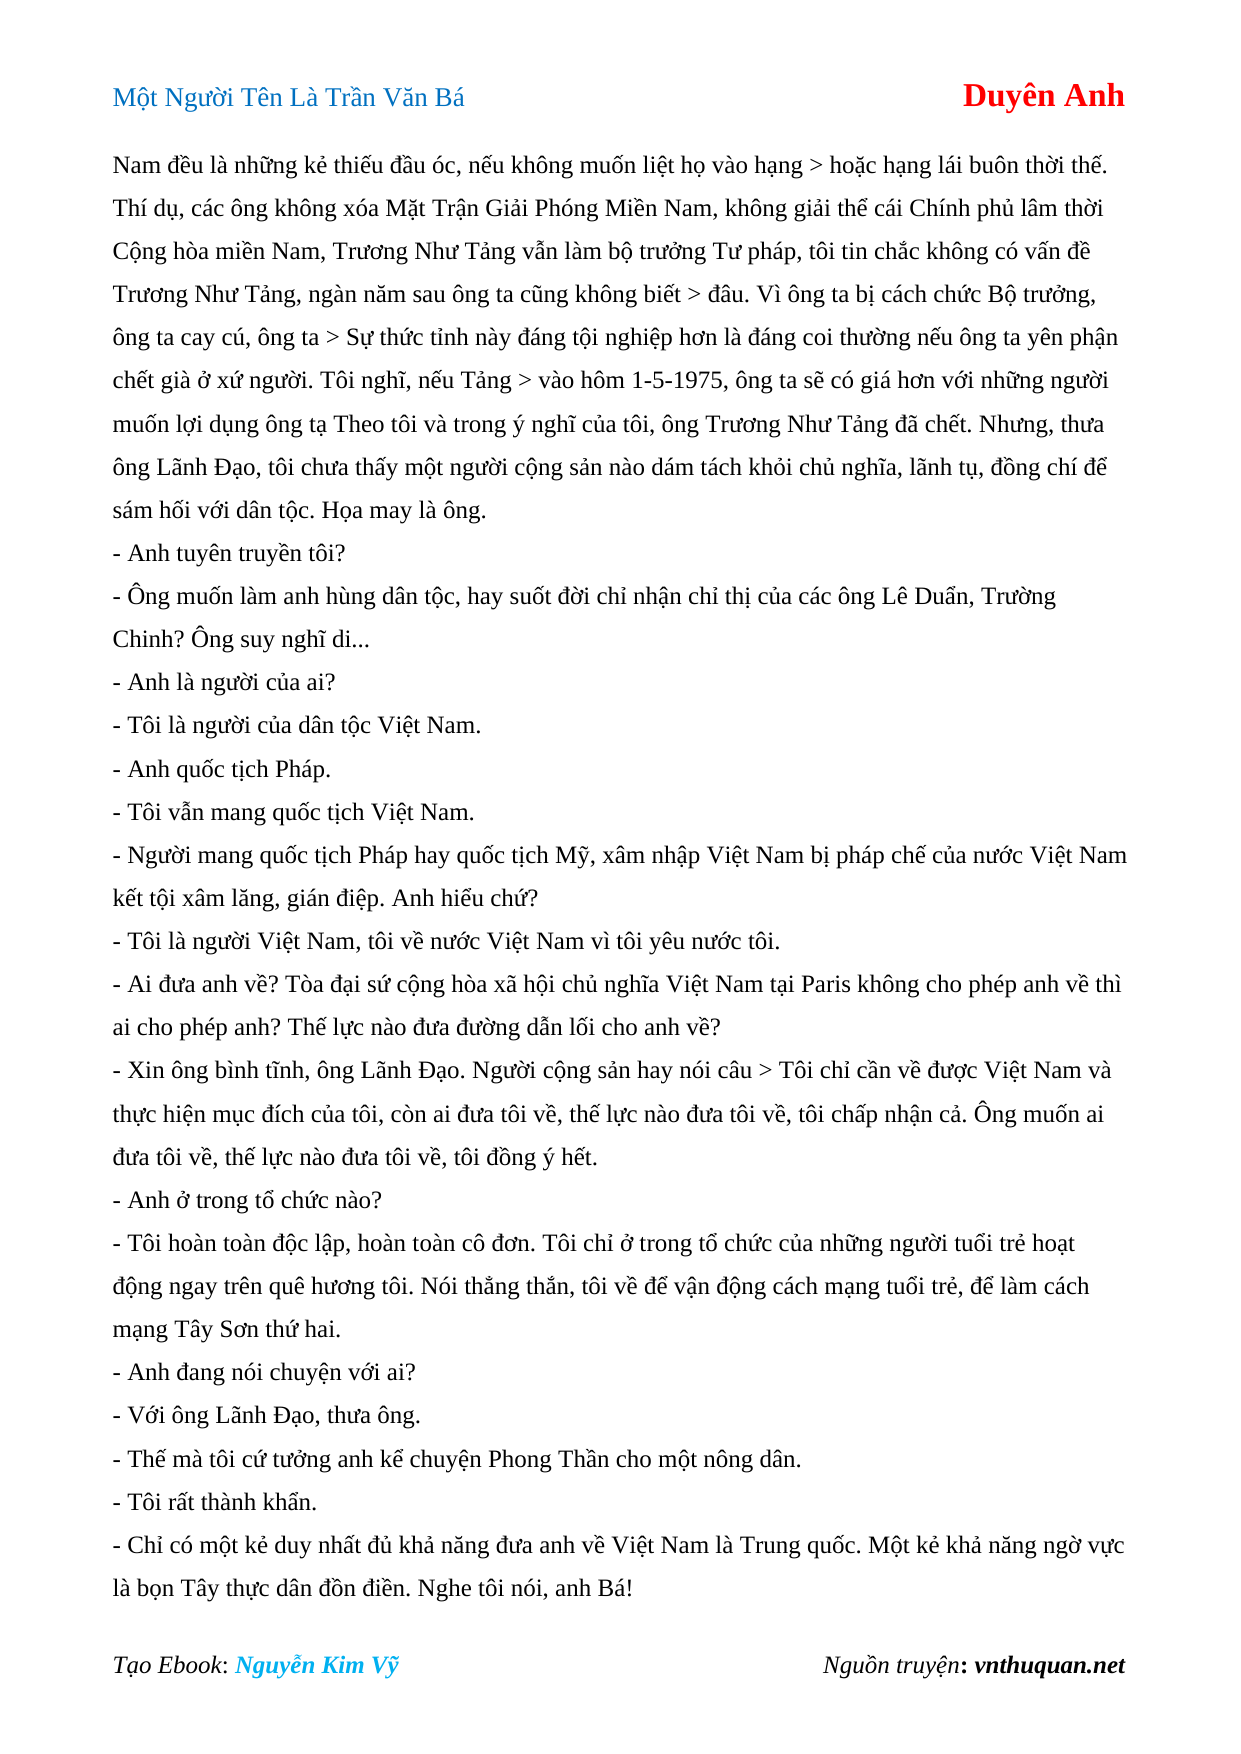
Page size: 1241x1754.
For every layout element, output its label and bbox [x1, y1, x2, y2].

text [112, 150, 1128, 1602]
